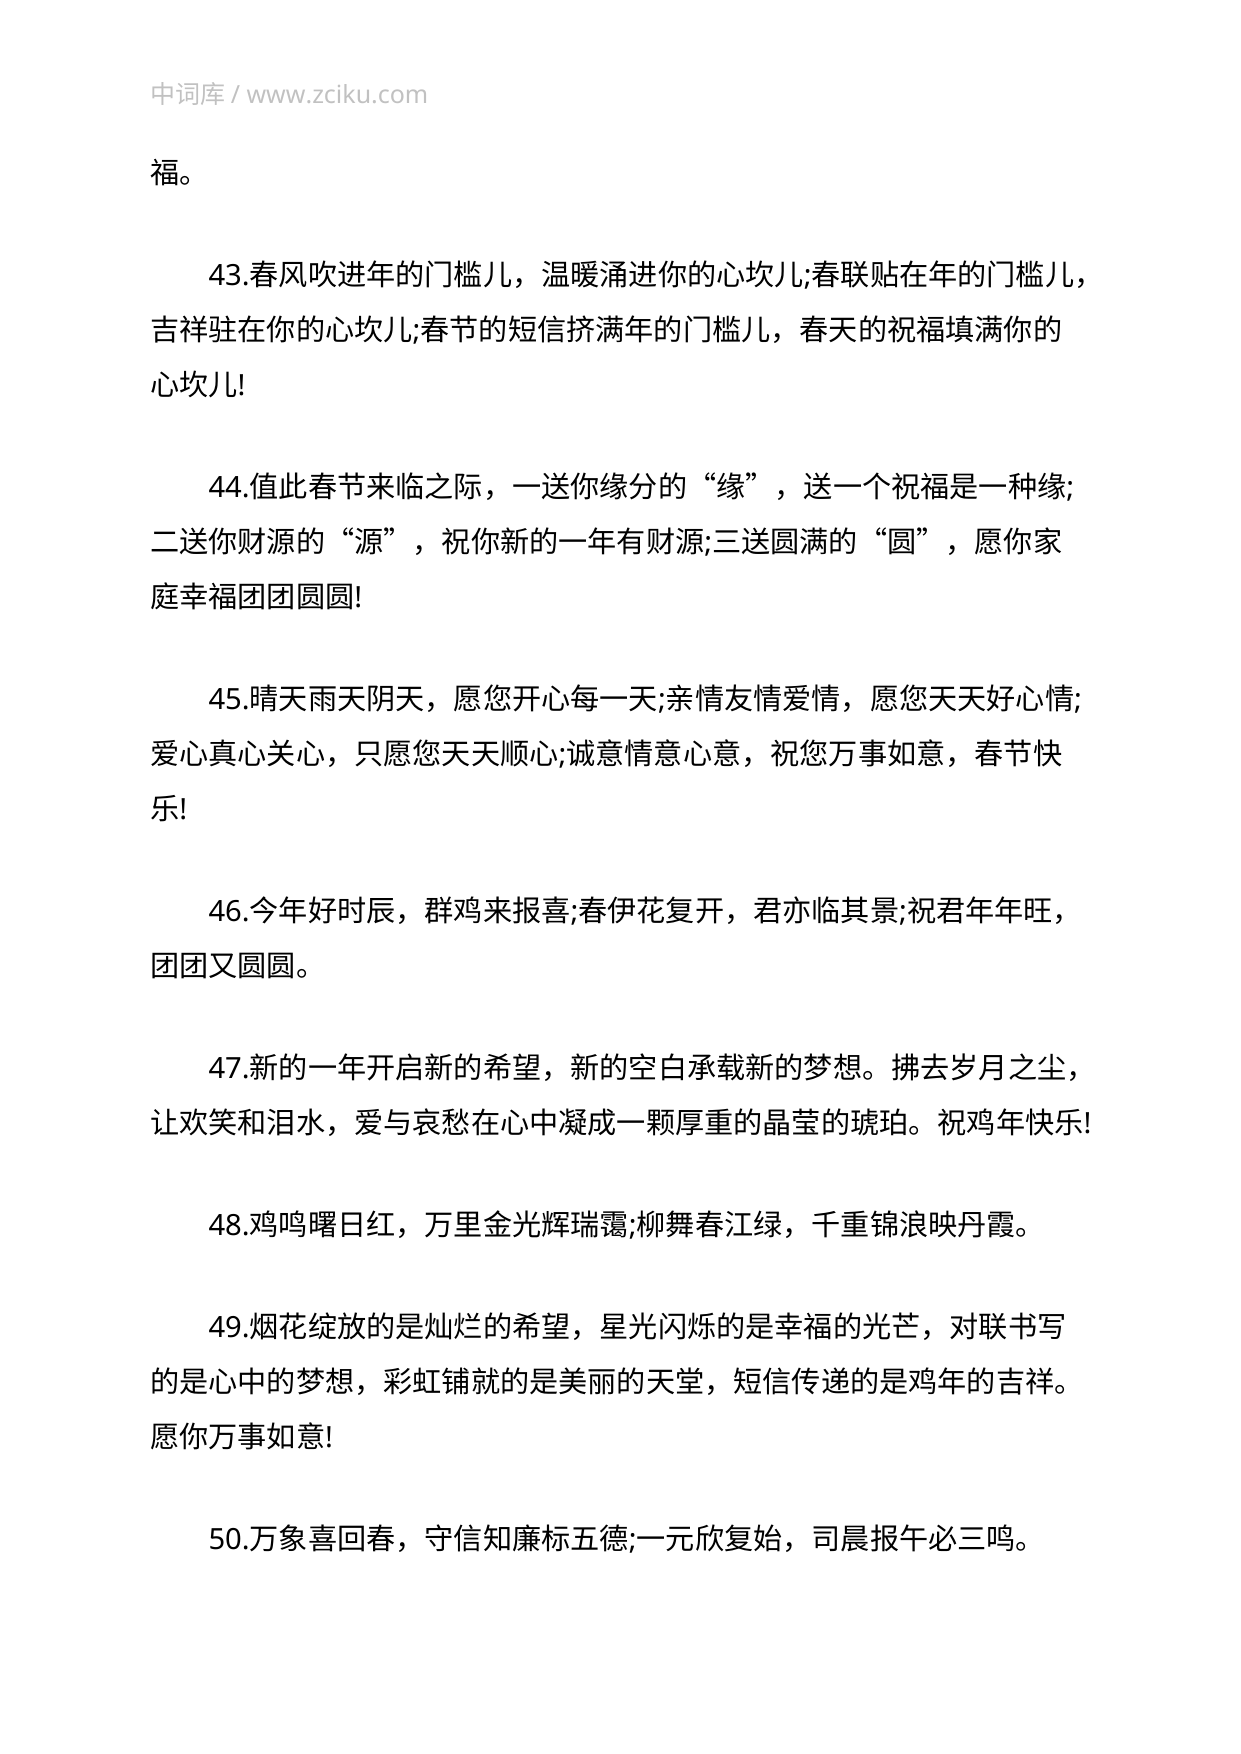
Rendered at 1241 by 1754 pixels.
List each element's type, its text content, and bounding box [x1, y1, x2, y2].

text 47.新的一年开启新的希望，新的空白承载新的梦想。拂去岁月之尘，让欢笑和泪水，爱与哀愁在心中凝成一颗厚重的晶莹的琥珀。祝鸡年快乐! [150, 1044, 1090, 1142]
text 50.万象喜回春，守信知廉标五德;一元欣复始，司晨报午必三鸣。 [150, 1515, 1090, 1558]
text 48.鸡鸣曙日红，万里金光辉瑞霭;柳舞春江绿，千重锦浪映丹霞。 [150, 1201, 1090, 1244]
text 44.值此春节来临之际，一送你缘分的“缘”，送一个祝福是一种缘;二送你财源的“源”，祝你新的一年有财源;三送圆满的“圆”，愿你家庭幸福团团圆圆! [150, 464, 1090, 616]
text 43.春风吹进年的门槛儿，温暖涌进你的心坎儿;春联贴在年的门槛儿，吉祥驻在你的心坎儿;春节的短信挤满年的门槛儿，春天的祝福填满你的心坎儿! [150, 252, 1090, 404]
text 46.今年好时辰，群鸡来报喜;春伊花复开，君亦临其景;祝君年年旺，团团又圆圆。 [150, 888, 1090, 985]
text 45.晴天雨天阴天，愿您开心每一天;亲情友情爱情，愿您天天好心情;爱心真心关心，只愿您天天顺心;诚意情意心意，祝您万事如意，春节快乐! [150, 676, 1090, 828]
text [150, 150, 1090, 192]
text 49.烟花绽放的是灿烂的希望，星光闪烁的是幸福的光芒，对联书写的是心中的梦想，彩虹铺就的是美丽的天堂，短信传递的是鸡年的吉祥。愿你万事如意! [150, 1303, 1090, 1456]
